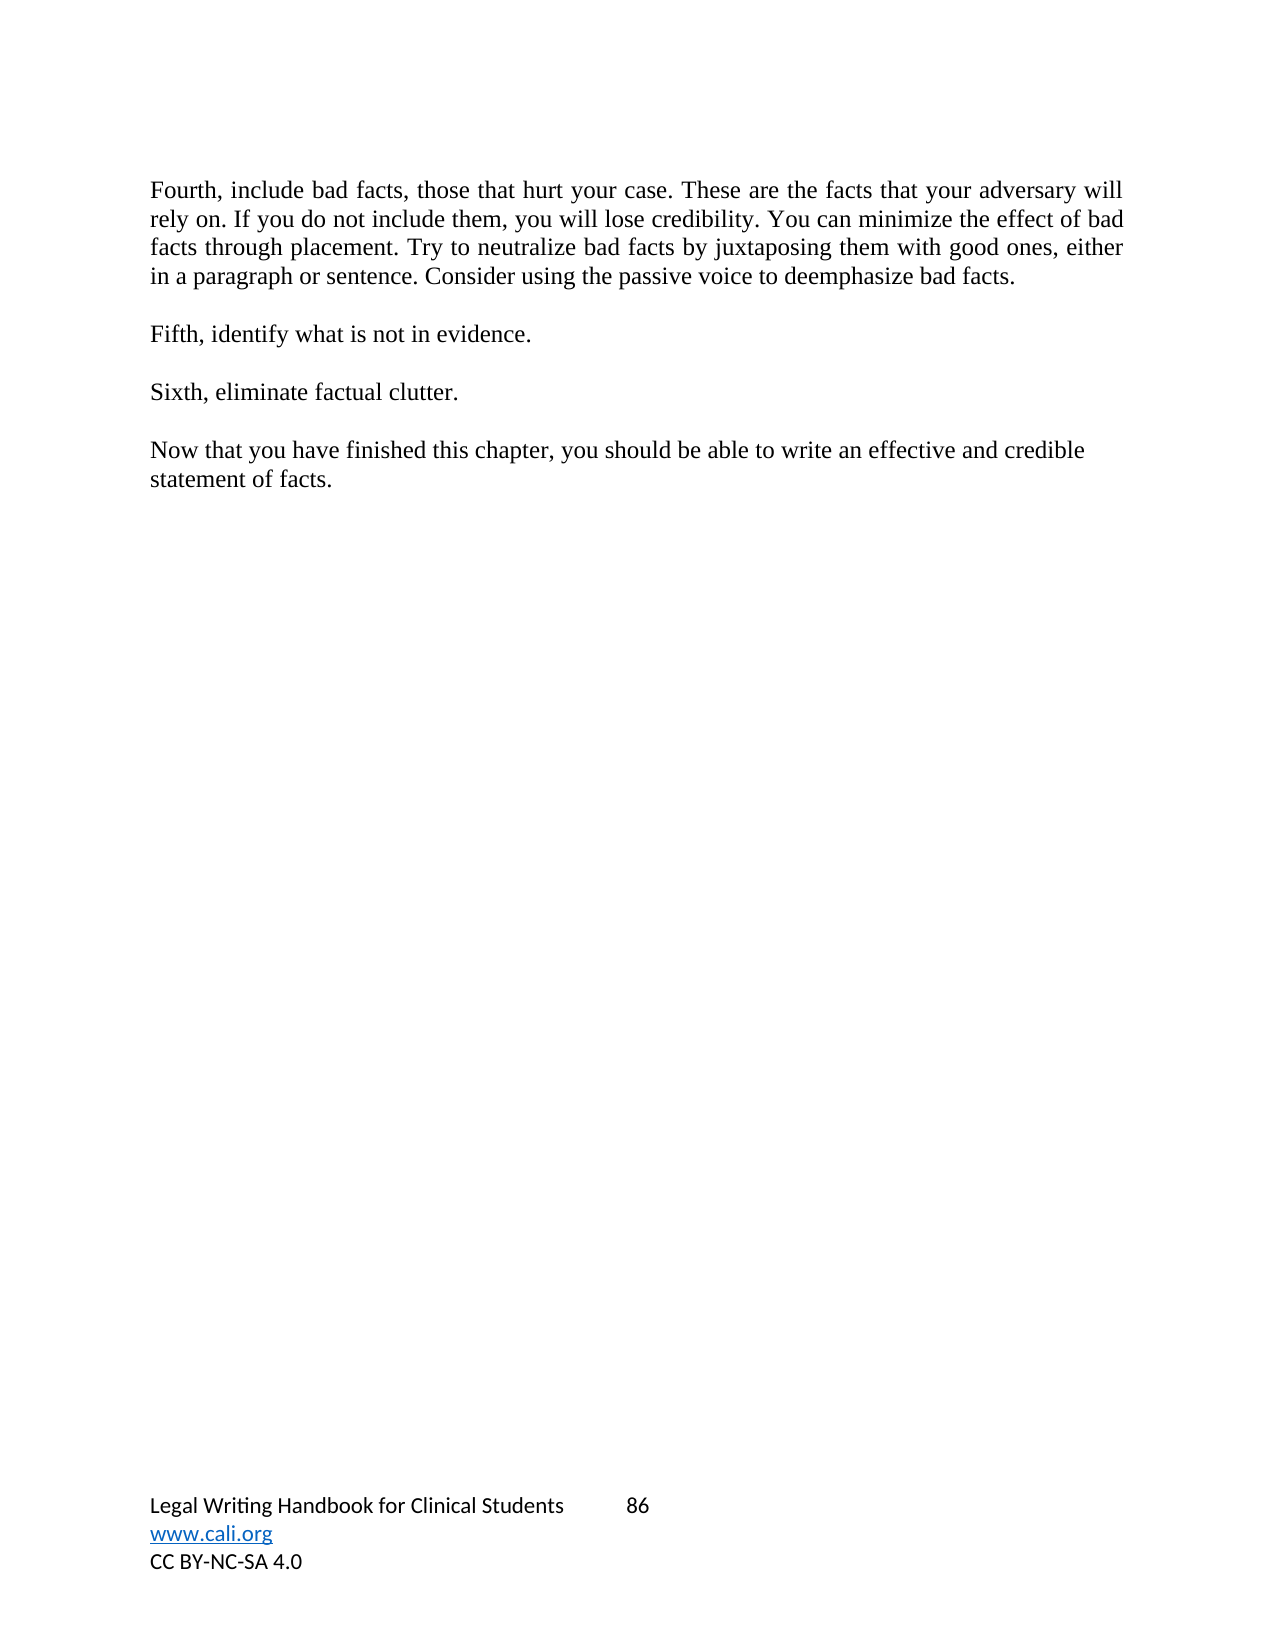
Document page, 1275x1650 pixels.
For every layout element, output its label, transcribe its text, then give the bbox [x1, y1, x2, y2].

text Fourth, include bad facts, those that hurt your case. These are the facts that your adversary will rely on. If you do not include them, you will lose credibility. You can minimize the effect of bad facts through placement. Try to neutralize bad facts by juxtaposing them with good ones, either in a paragraph or sentence. Consider using the passive voice to deemphasize bad facts. [150, 175, 1125, 290]
text Now that you have finished this chapter, you should be able to write an effective and credible statement of facts. [150, 435, 1125, 492]
text Fifth, identify what is not in evidence. [150, 319, 1125, 348]
text Sixth, eliminate factual clutter. [150, 377, 1125, 406]
